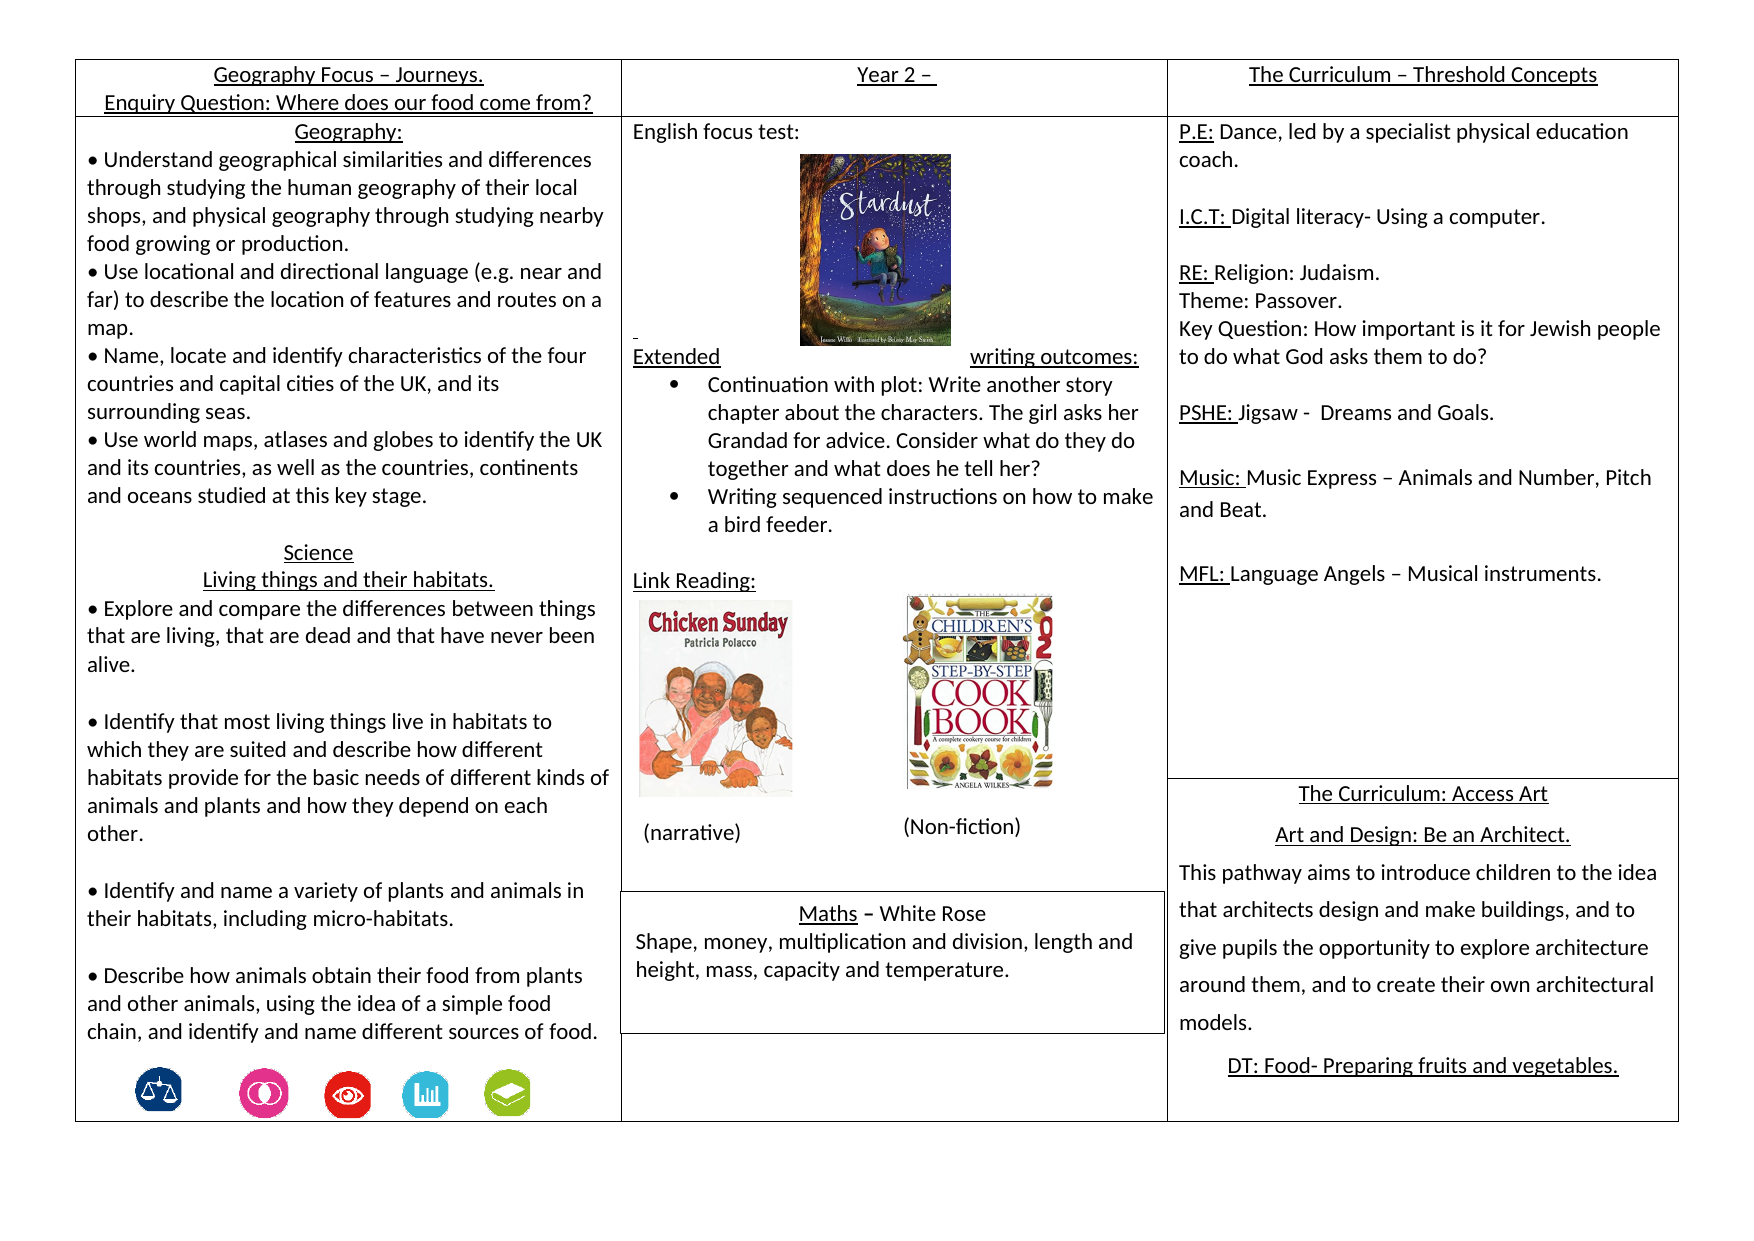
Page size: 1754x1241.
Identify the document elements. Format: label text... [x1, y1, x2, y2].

table_header Geography Focus – Journeys. Enquiry Question: Where does our food come from? [76, 60, 621, 116]
table_cell P.E: Dance, led by a specialist physical education coach. I.C.T: Digital literacy- Using a computer. RE: Religion: Judaism. Theme: Passover. Key Question: How important is it for Jewish people to do what God asks them to do? PSHE: Jigsaw - Dreams and Goals. Music: Music Express – Animals and Number, Pitch and Beat. MFL: Language Angels – Musical instruments. [1168, 117, 1678, 778]
picture [902, 592, 1053, 789]
picture [483, 1068, 530, 1116]
picture [800, 154, 951, 346]
table_cell Geography: • Understand geographical similarities and differences through studying the human geography of their local shops, and physical geography through studying nearby food growing or production. • Use locational and directional language (e.g. near and far) to describe the location of features and routes on a map. • Name, locate and identify characteristics of the four countries and capital cities of the UK, and its surrounding seas. • Use world maps, atlases and globes to identify the UK and its countries, as well as the countries, continents and oceans studied at this key stage. Science Living things and their habitats. • Explore and compare the differences between things that are living, that are dead and that have never been alive. • Identify that most living things live in habitats to which they are suited and describe how different habitats provide for the basic needs of different kinds of animals and plants and how they depend on each other. • Identify and name a variety of plants and animals in their habitats, including micro-habitats. • Describe how animals obtain their food from plants and other animals, using the idea of a simple food chain, and identify and name different sources of food. [76, 117, 621, 1121]
picture [639, 600, 793, 797]
table_header The Curriculum – Threshold Concepts [1168, 60, 1678, 116]
picture [238, 1067, 288, 1118]
table_cell English focus test: Extended writing outcomes: Continuation with plot: Write another story chapter about the characters. The girl asks her Grandad for advice. Consider what do they do together and what does he tell her? Writing sequenced instructions on how to make a bird feeder. Link Reading: (narrative) [622, 117, 1167, 1121]
picture [323, 1070, 371, 1118]
picture [401, 1070, 449, 1118]
table_header Year 2 – [622, 60, 1167, 116]
table_cell The Curriculum: Access Art Art and Design: Be an Architect. This pathway aims to introduce children to the idea that architects design and make buildings, and to give pupils the opportunity to explore architecture around them, and to create their own architectural models. DT: Food- Preparing fruits and vegetables. [1168, 779, 1678, 1121]
picture [134, 1066, 182, 1111]
